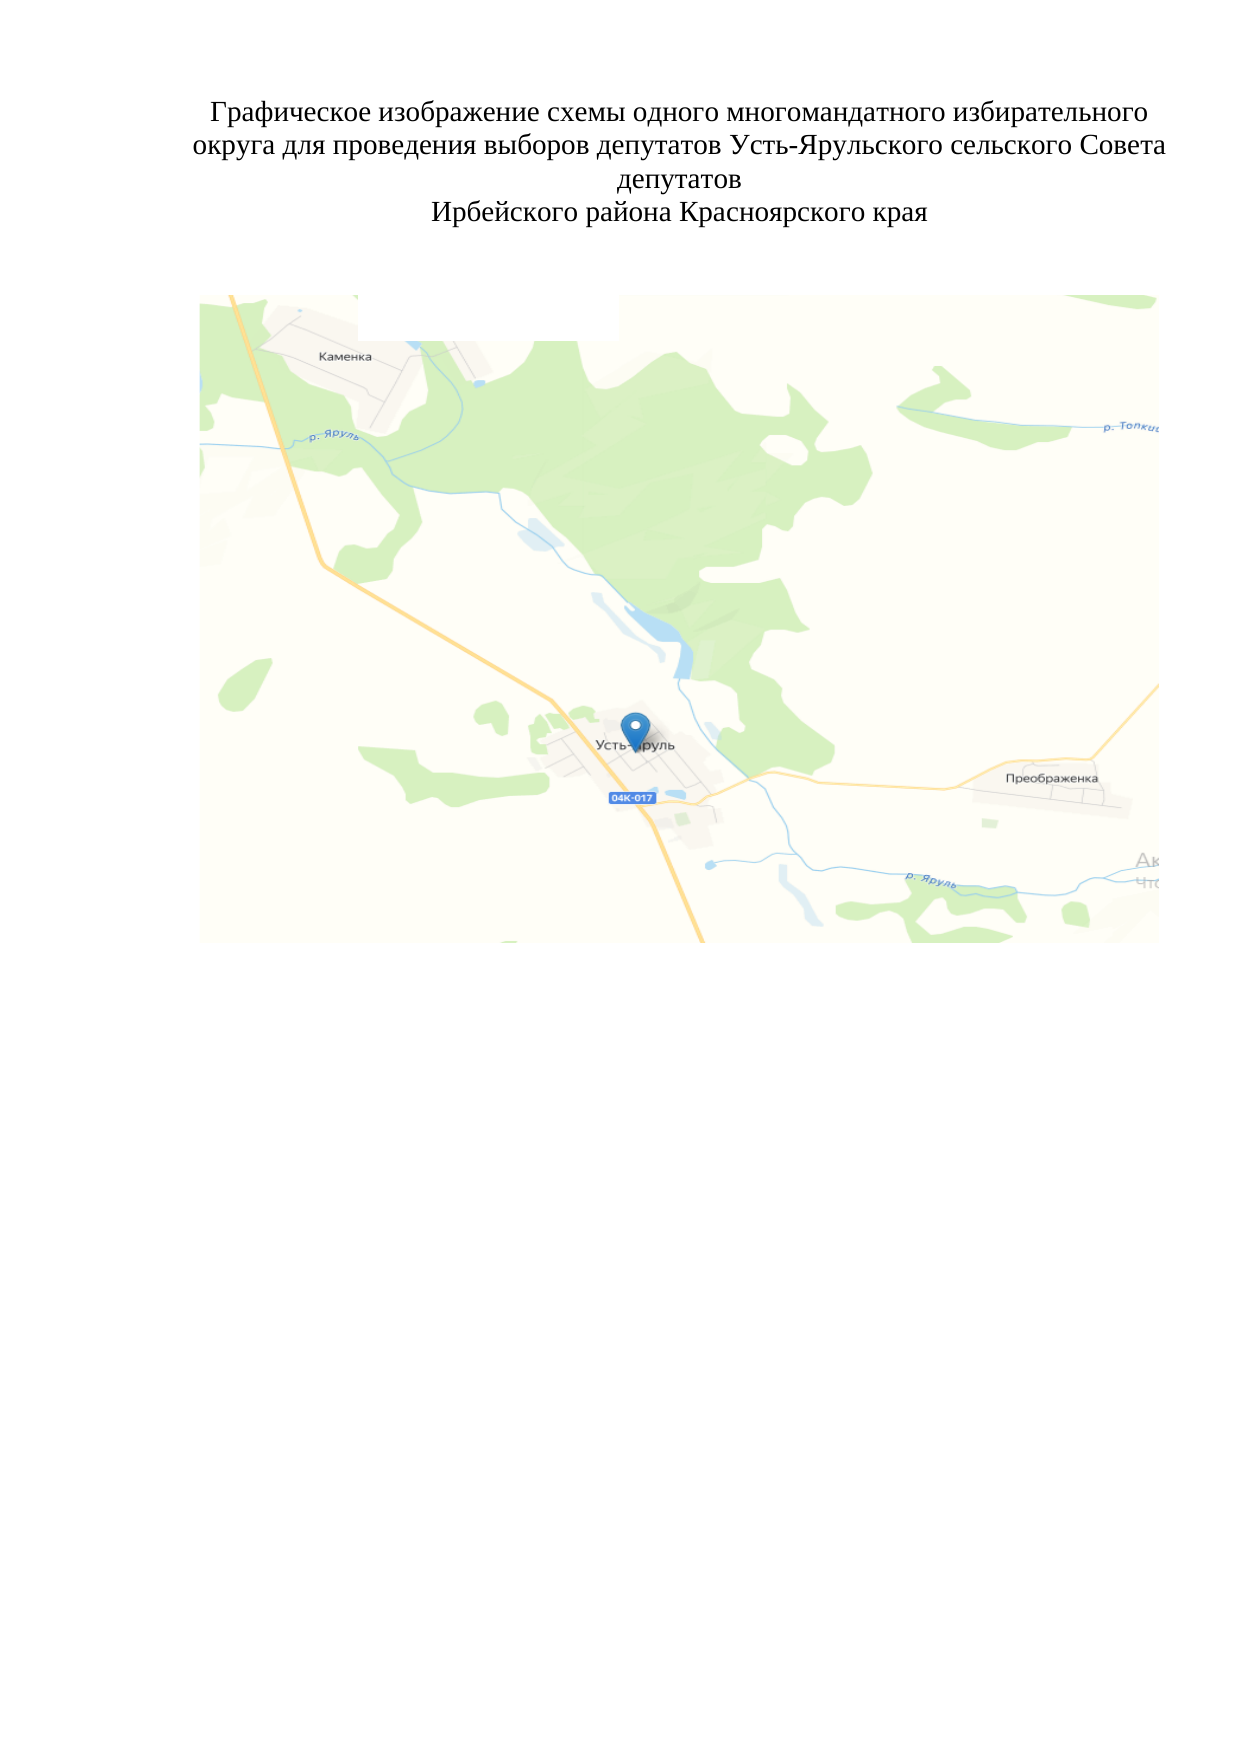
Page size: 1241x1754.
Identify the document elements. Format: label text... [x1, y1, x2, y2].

picture [199, 295, 1159, 943]
text Ирбейского района Красноярского края [177, 194, 1181, 228]
text Графическое изображение схемы одного многомандатного избирательного округа для проведения выборов депутатов Усть-Ярульского сельского Совета депутатов [177, 94, 1181, 194]
